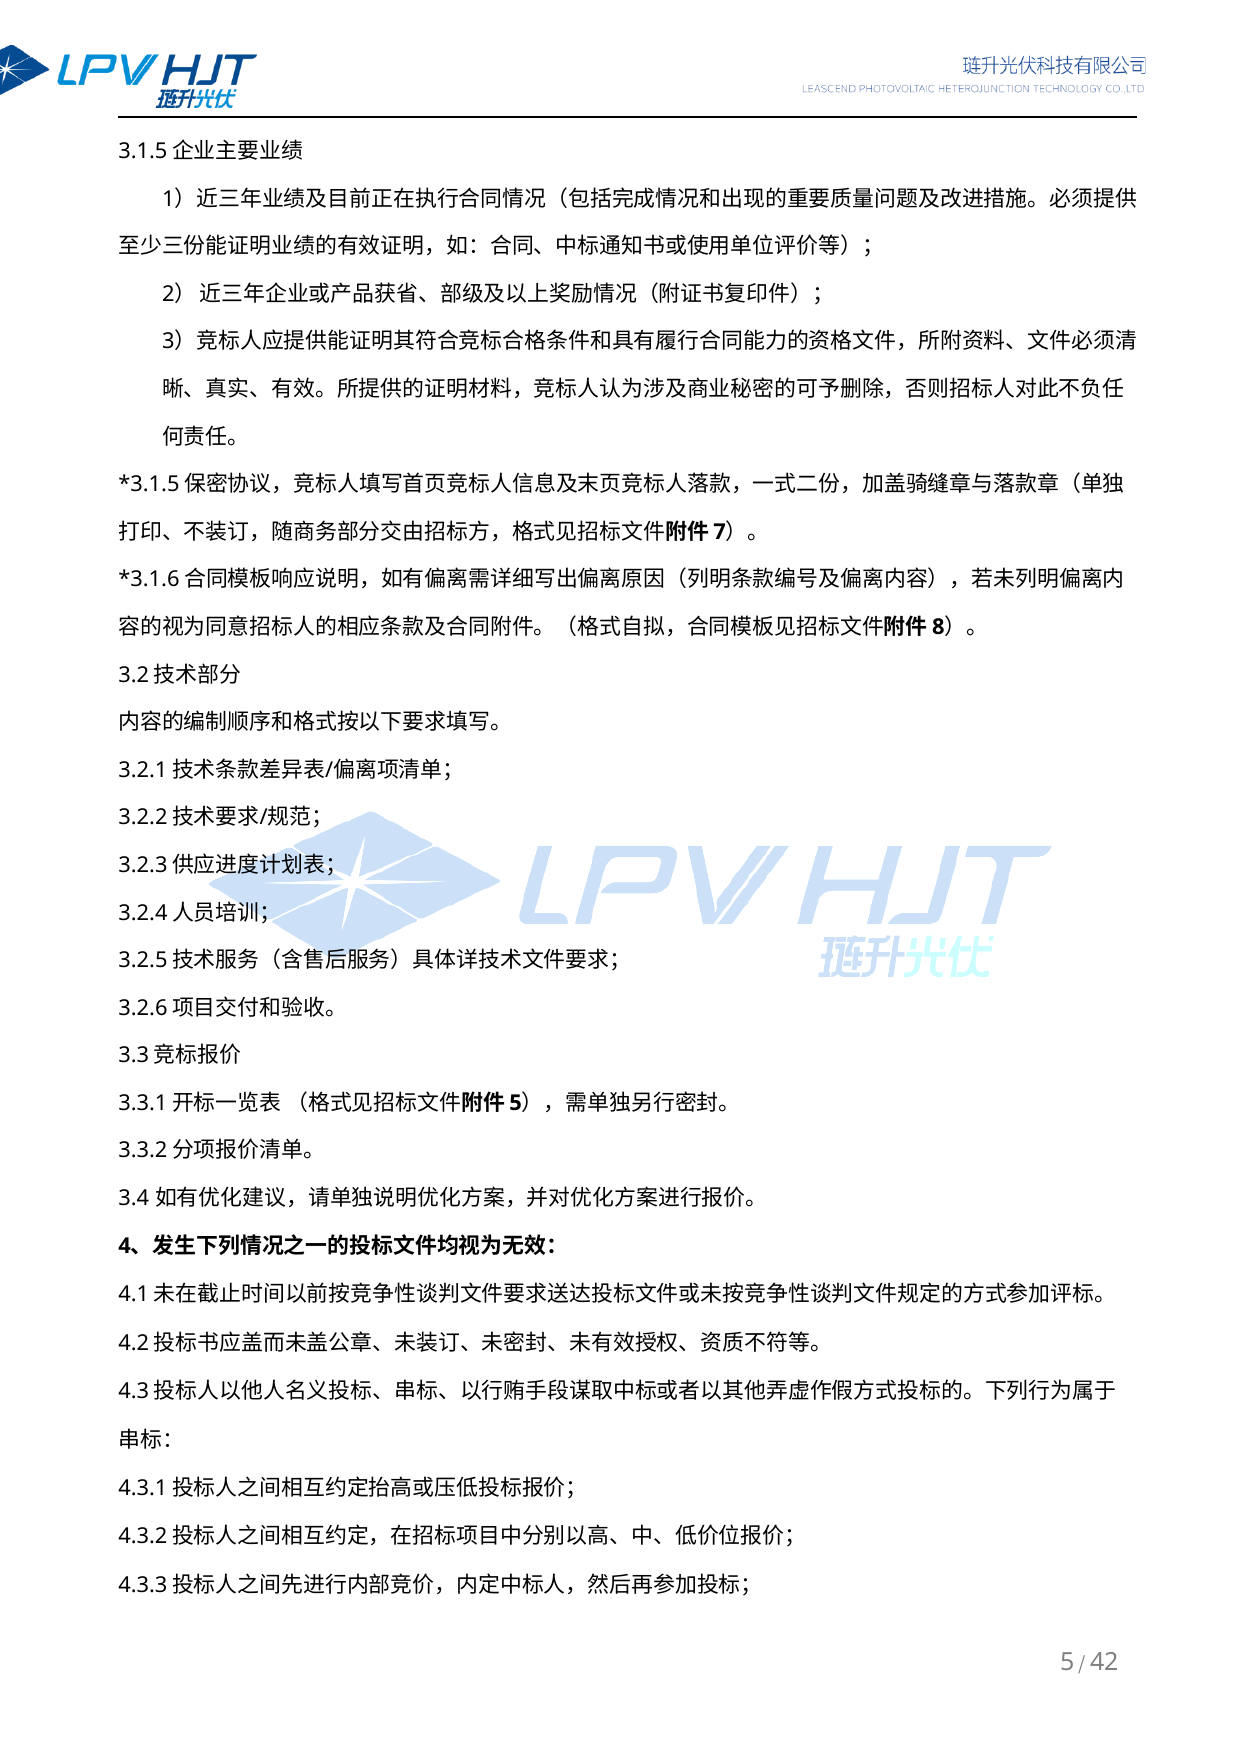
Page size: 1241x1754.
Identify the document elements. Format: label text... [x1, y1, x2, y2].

picture [210, 99, 216, 108]
picture [0, 45, 1146, 108]
picture [219, 97, 226, 105]
text *3.1.6合同模板响应说明，如有偏离需详细写出偏离原因（列明条款编号及偏离内容），若未列明偏离内容的视为同意招标人的相应条款及合同附件。（格式自拟，合同模板见招标文件附件8）。 [118, 561, 1137, 641]
text 3）竞标人应提供能证明其符合竞标合格条件和具有履行合同能力的资格文件，所附资料、文件必须清晰、真实、有效。所提供的证明材料，竞标人认为涉及商业秘密的可予删除，否则招标人对此不负任何责任。 [162, 323, 1137, 450]
list 近三年企业或产品获省、部级及以上奖励情况（附证书复印件）； [162, 276, 1137, 308]
text 3.1.5企业主要业绩 [118, 133, 1137, 165]
text 3.3.2分项报价清单。 [118, 1132, 1137, 1164]
text 3.3.1开标一览表 （格式见招标文件附件5），需单独另行密封。 [118, 1085, 1137, 1117]
text 4.2投标书应盖而未盖公章、未装订、未密封、未有效授权、资质不符等。 [118, 1324, 1137, 1357]
text 3.2.5技术服务（含售后服务）具体详技术文件要求； [118, 942, 1137, 974]
text *3.1.5保密协议，竞标人填写首页竞标人信息及末页竞标人落款，一式二份，加盖骑缝章与落款章（单独打印、不装订，随商务部分交由招标方，格式见招标文件附件7）。 [118, 466, 1137, 546]
text 3.2.3供应进度计划表； [118, 847, 1137, 879]
text 4.3投标人以他人名义投标、串标、以行贿手段谋取中标或者以其他弄虚作假方式投标的。下列行为属于串标： [118, 1373, 1137, 1454]
text 4.3.3投标人之间先进行内部竞价，内定中标人，然后再参加投标； [118, 1566, 1137, 1599]
text 3.2技术部分 [118, 657, 1137, 688]
text 4.1未在截止时间以前按竞争性谈判文件要求送达投标文件或未按竞争性谈判文件规定的方式参加评标。 [118, 1276, 1137, 1308]
text 4.3.1投标人之间相互约定抬高或压低投标报价； [118, 1470, 1137, 1502]
text 3.2.2技术要求/规范； [118, 799, 1137, 831]
text 3.2.6项目交付和验收。 [118, 990, 1137, 1021]
text 3.2.1技术条款差异表/偏离项清单； [118, 752, 1137, 783]
text 3.4 如有优化建议，请单独说明优化方案，并对优化方案进行报价。 [118, 1180, 1137, 1212]
text 1）近三年业绩及目前正在执行合同情况（包括完成情况和出现的重要质量问题及改进措施。必须提供至少三份能证明业绩的有效证明，如：合同、中标通知书或使用单位评价等）； [118, 181, 1137, 260]
text 4.3.2投标人之间相互约定，在招标项目中分别以高、中、低价位报价； [118, 1518, 1137, 1551]
text 3.3竞标报价 [118, 1037, 1137, 1069]
text 内容的编制顺序和格式按以下要求填写。 [118, 704, 1137, 736]
picture [200, 99, 206, 108]
text 4、发生下列情况之一的投标文件均视为无效： [118, 1228, 1137, 1260]
text 3.2.4人员培训； [118, 894, 1137, 926]
